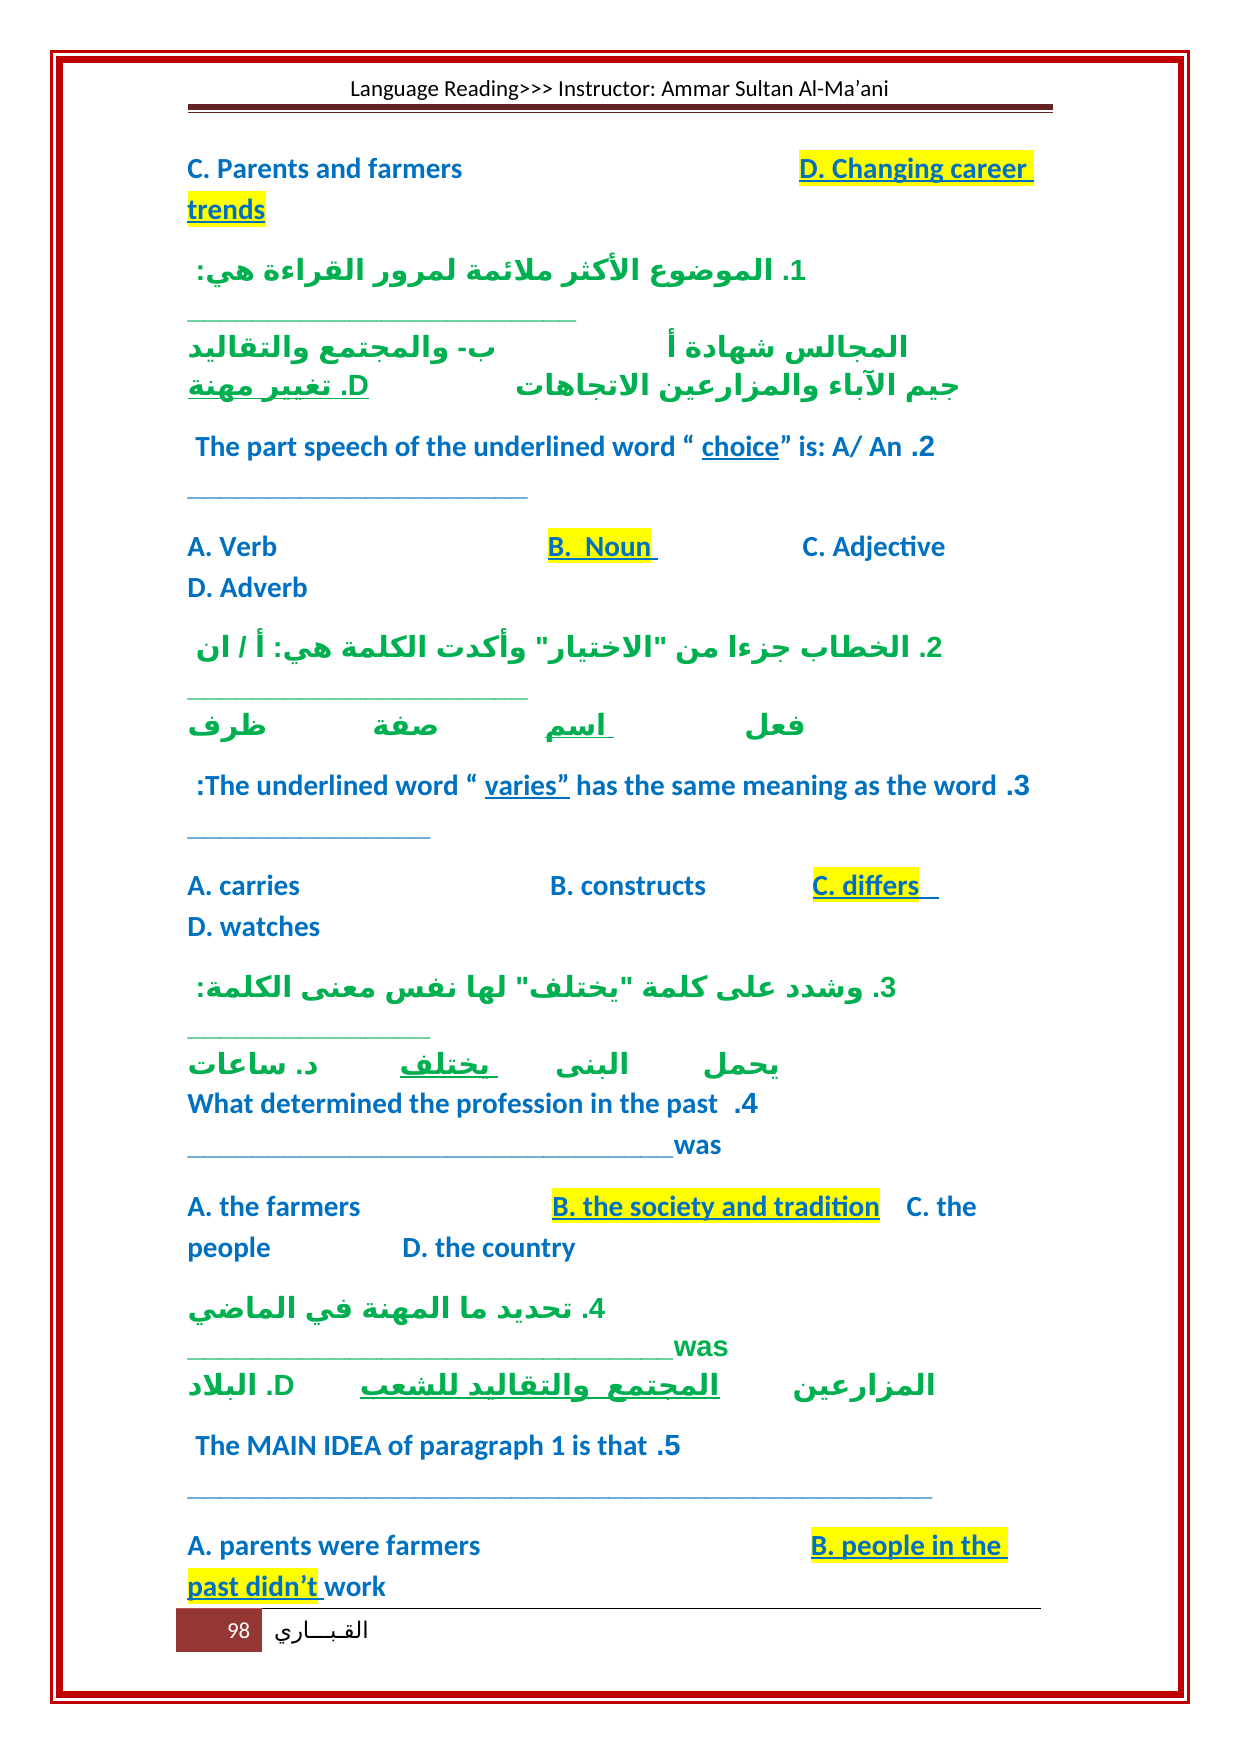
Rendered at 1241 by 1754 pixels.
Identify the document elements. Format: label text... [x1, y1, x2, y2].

text C. Parents and farmers D. Changing career trends [187, 150, 1053, 227]
text A. the farmers B. the society and tradition C. the people D. the country [187, 1188, 1053, 1264]
text 3. وشدد على كلمة "يختلف" لها نفس معنى الكلمة: _______________ يحمل البنى يختلف د. ساعات 4. What determined the profession in the past was______________________________ [187, 969, 1053, 1162]
text 4. تحديد ما المهنة في الماضي was______________________________ المزارعين المجتمع والتقاليد للشعب D. البلاد [187, 1291, 1053, 1401]
text A. Verb B. Noun C. Adjective D. Adverb [187, 528, 1053, 604]
text 5. The MAIN IDEA of paragraph 1 is that ______________________________________________ [187, 1427, 1053, 1501]
text A. parents were farmers B. people in the past didn’t work [187, 1527, 1053, 1604]
text 1. الموضوع الأكثر ملائمة لمرور القراءة هي: ________________________ المجالس شهادة أ ب- والمجتمع والتقاليد جيم الآباء والمزارعين الاتجاهات D. تغيير مهنة [187, 253, 1053, 402]
text 2. الخطاب جزءا من "الاختيار" وأكدت الكلمة هي: أ / ان _____________________ فعل اسم صفة ظرف [187, 630, 1053, 741]
text 2. The part speech of the underlined word “ choice” is: A/ An _____________________ [187, 428, 1053, 502]
text 3. The underlined word “ varies” has the same meaning as the word: _______________ [187, 767, 1053, 841]
text A. carries B. constructs C. differs D. watches [187, 867, 1053, 943]
